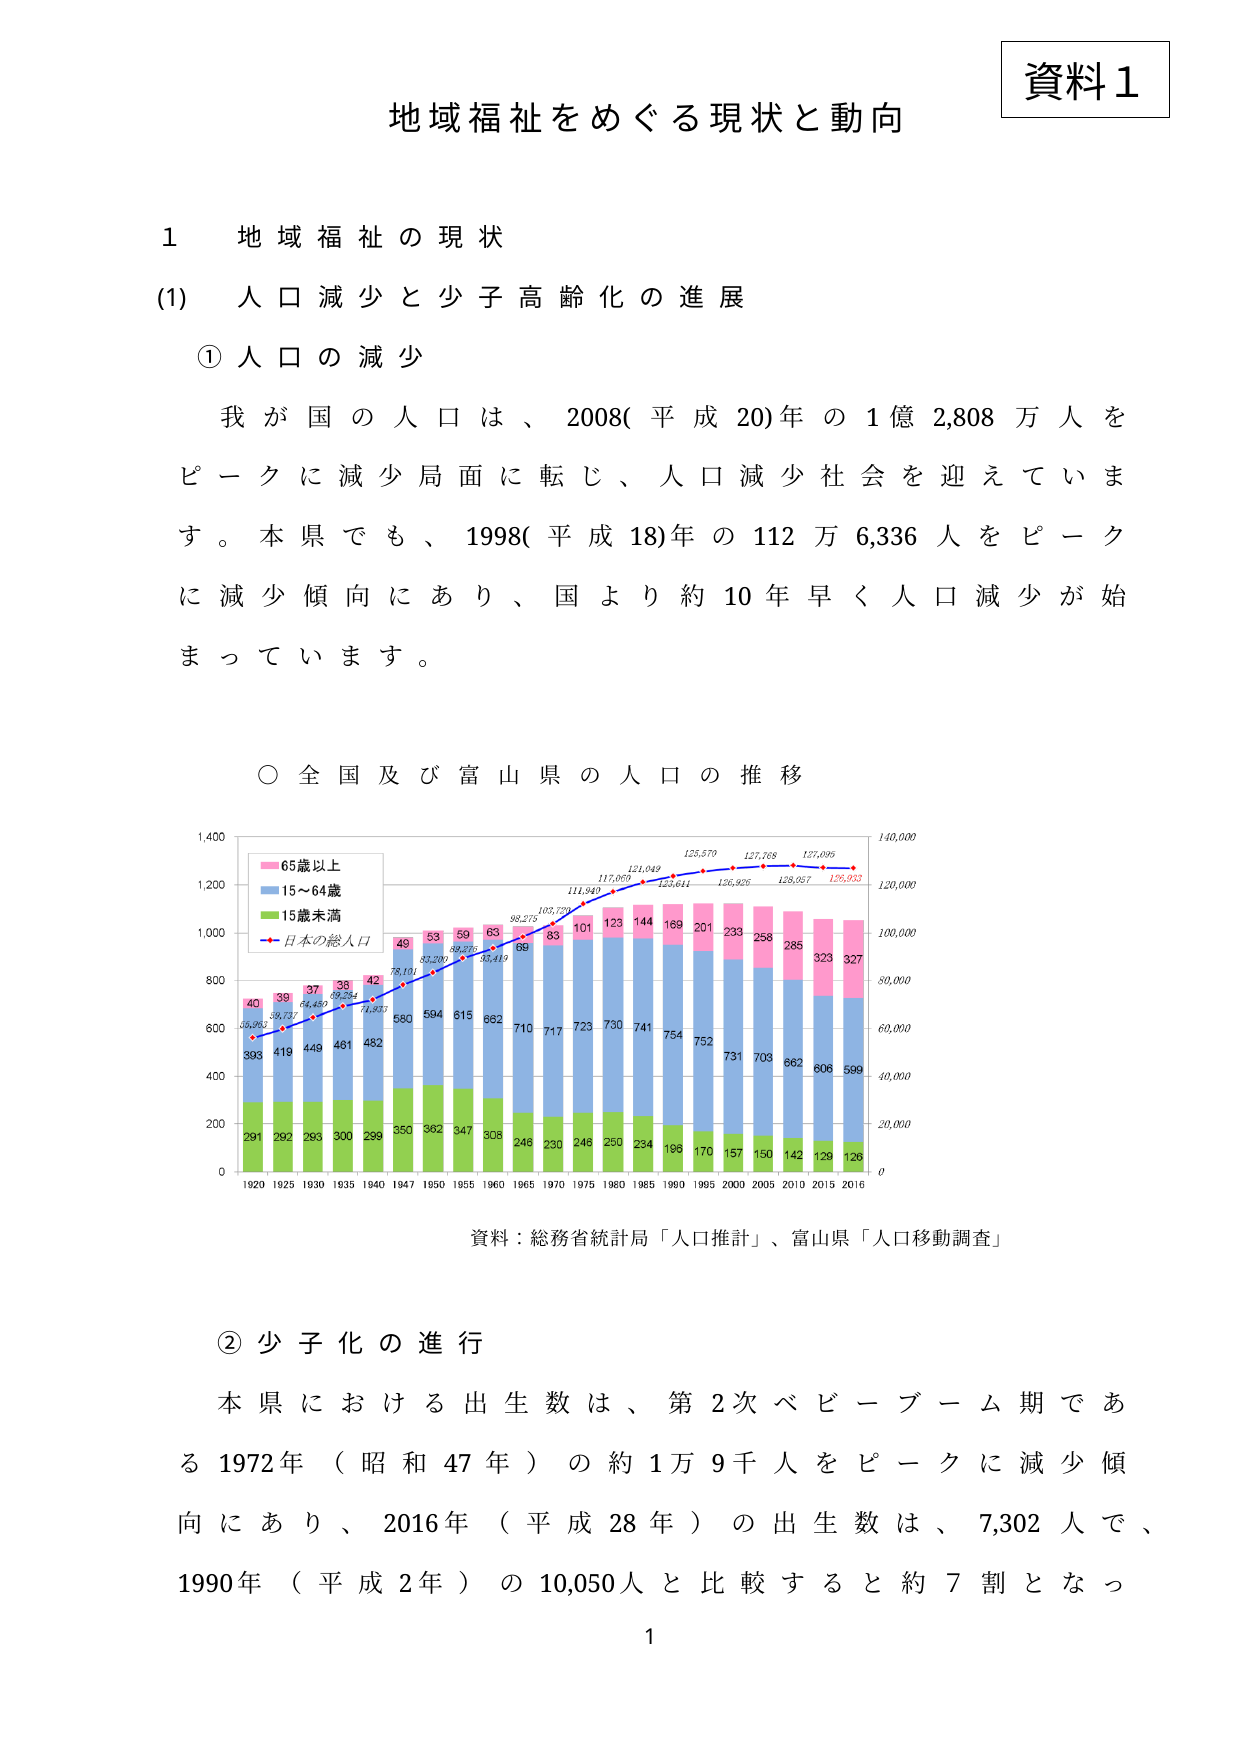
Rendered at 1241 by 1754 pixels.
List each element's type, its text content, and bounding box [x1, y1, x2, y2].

text (1) 人口減少と少子高齢化の進展 [157, 266, 1142, 326]
text 我が国の人口は、2008(平成20)年の1億2,808万人をピークに減少局面に転じ、人口減少社会を迎えています。本県でも、1998(平成18)年の112万6,336人をピークに減少傾向にあり、国より約10年早く人口減少が始まっています。 [157, 385, 1142, 684]
text ②少子化の進行 [157, 1312, 1142, 1372]
text ○全国及び富山県の人口の推移 [157, 744, 1142, 804]
text １ 地域福祉の現状 [157, 206, 1142, 266]
picture [198, 807, 918, 1207]
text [177, 1372, 1142, 1611]
text 地域福祉をめぐる現状と動向 [157, 86, 1142, 146]
text ①人口の減少 [157, 326, 1142, 385]
